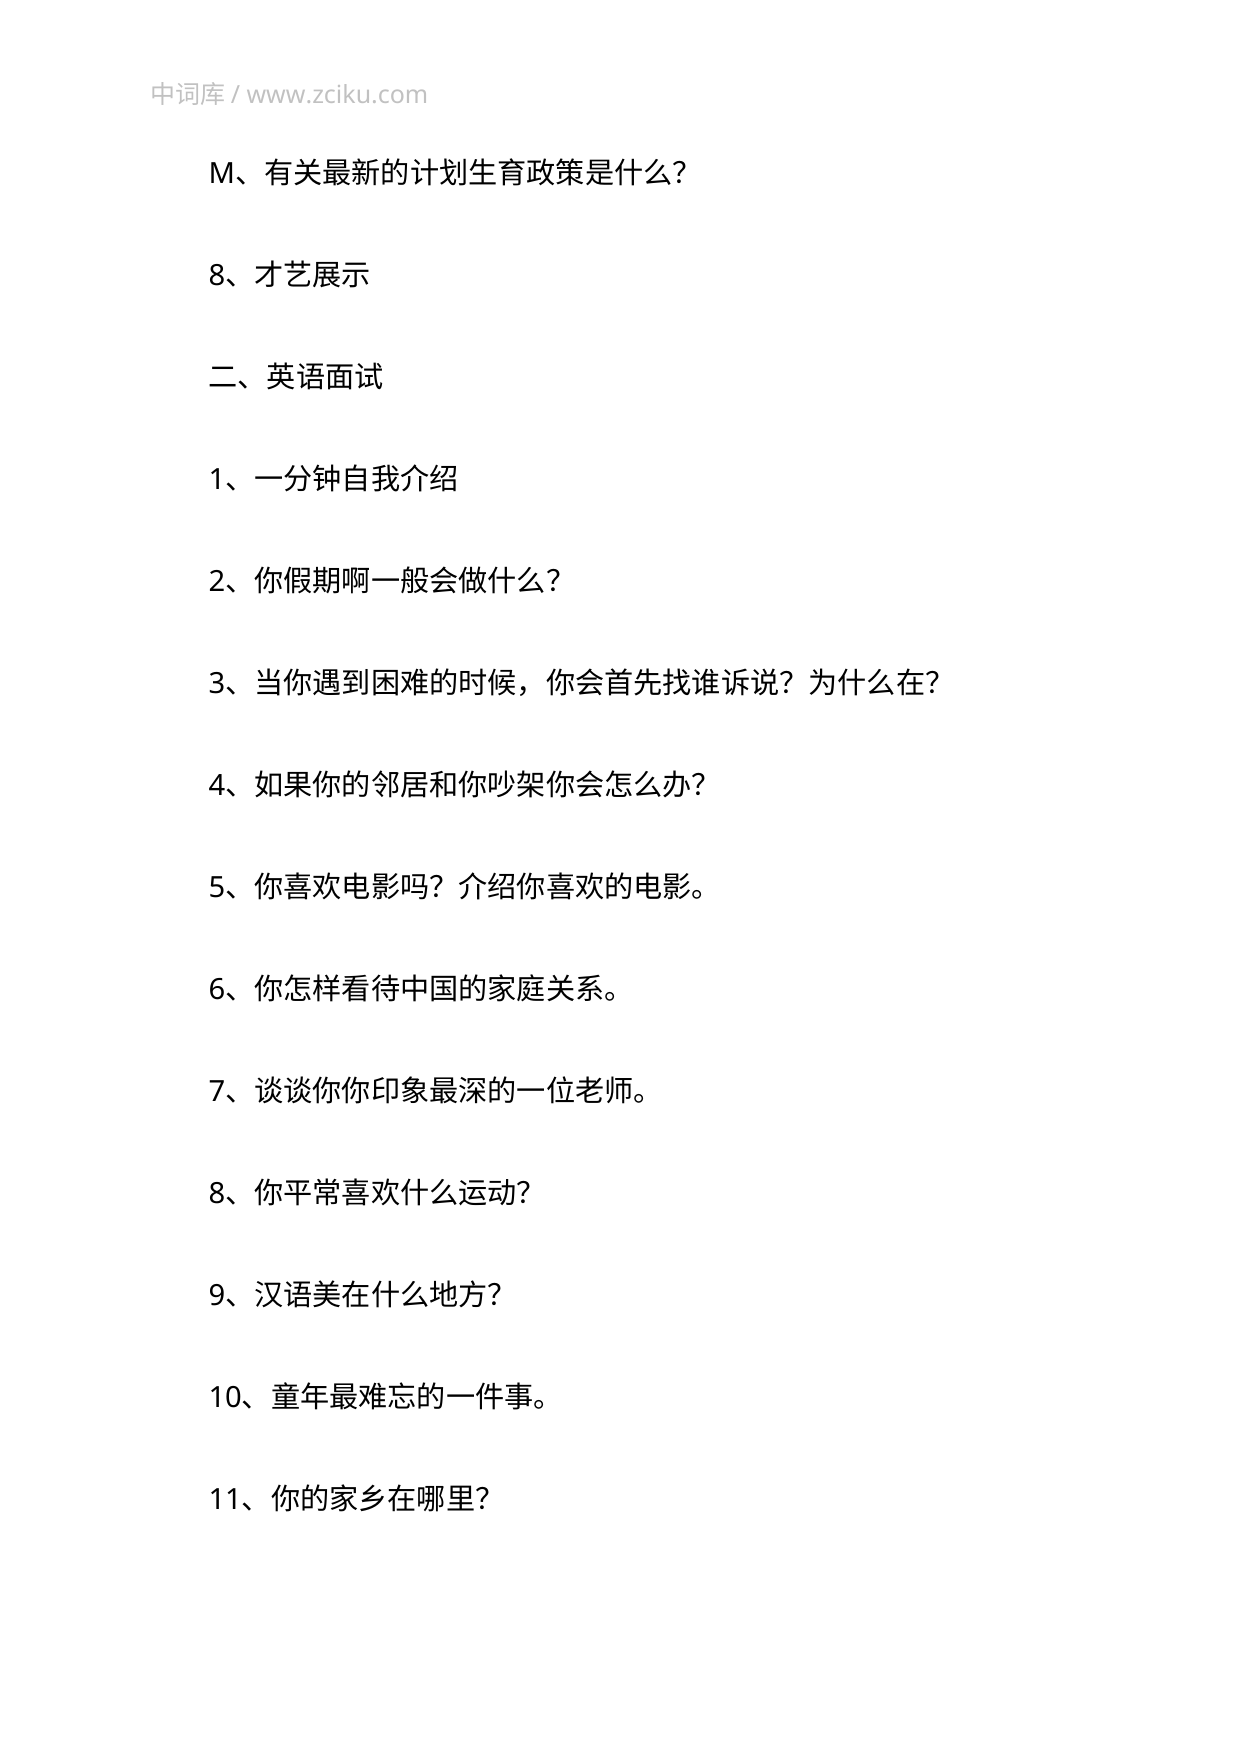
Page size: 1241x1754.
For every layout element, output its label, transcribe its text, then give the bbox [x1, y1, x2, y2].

text 5、你喜欢电影吗？介绍你喜欢的电影。 [150, 864, 1090, 906]
text 9、汉语美在什么地方？ [150, 1272, 1090, 1314]
text 2、你假期啊一般会做什么？ [150, 558, 1090, 600]
text 8、才艺展示 [150, 252, 1090, 294]
text 4、如果你的邻居和你吵架你会怎么办？ [150, 762, 1090, 804]
text 1、一分钟自我介绍 [150, 456, 1090, 498]
text 7、谈谈你你印象最深的一位老师。 [150, 1068, 1090, 1110]
text M、有关最新的计划生育政策是什么？ [150, 150, 1090, 192]
text 11、你的家乡在哪里？ [150, 1476, 1090, 1518]
text 二、英语面试 [150, 354, 1090, 396]
text 8、你平常喜欢什么运动？ [150, 1169, 1090, 1212]
text 3、当你遇到困难的时候，你会首先找谁诉说？为什么在？ [150, 660, 1090, 702]
text 6、你怎样看待中国的家庭关系。 [150, 966, 1090, 1008]
text 10、童年最难忘的一件事。 [150, 1373, 1090, 1416]
